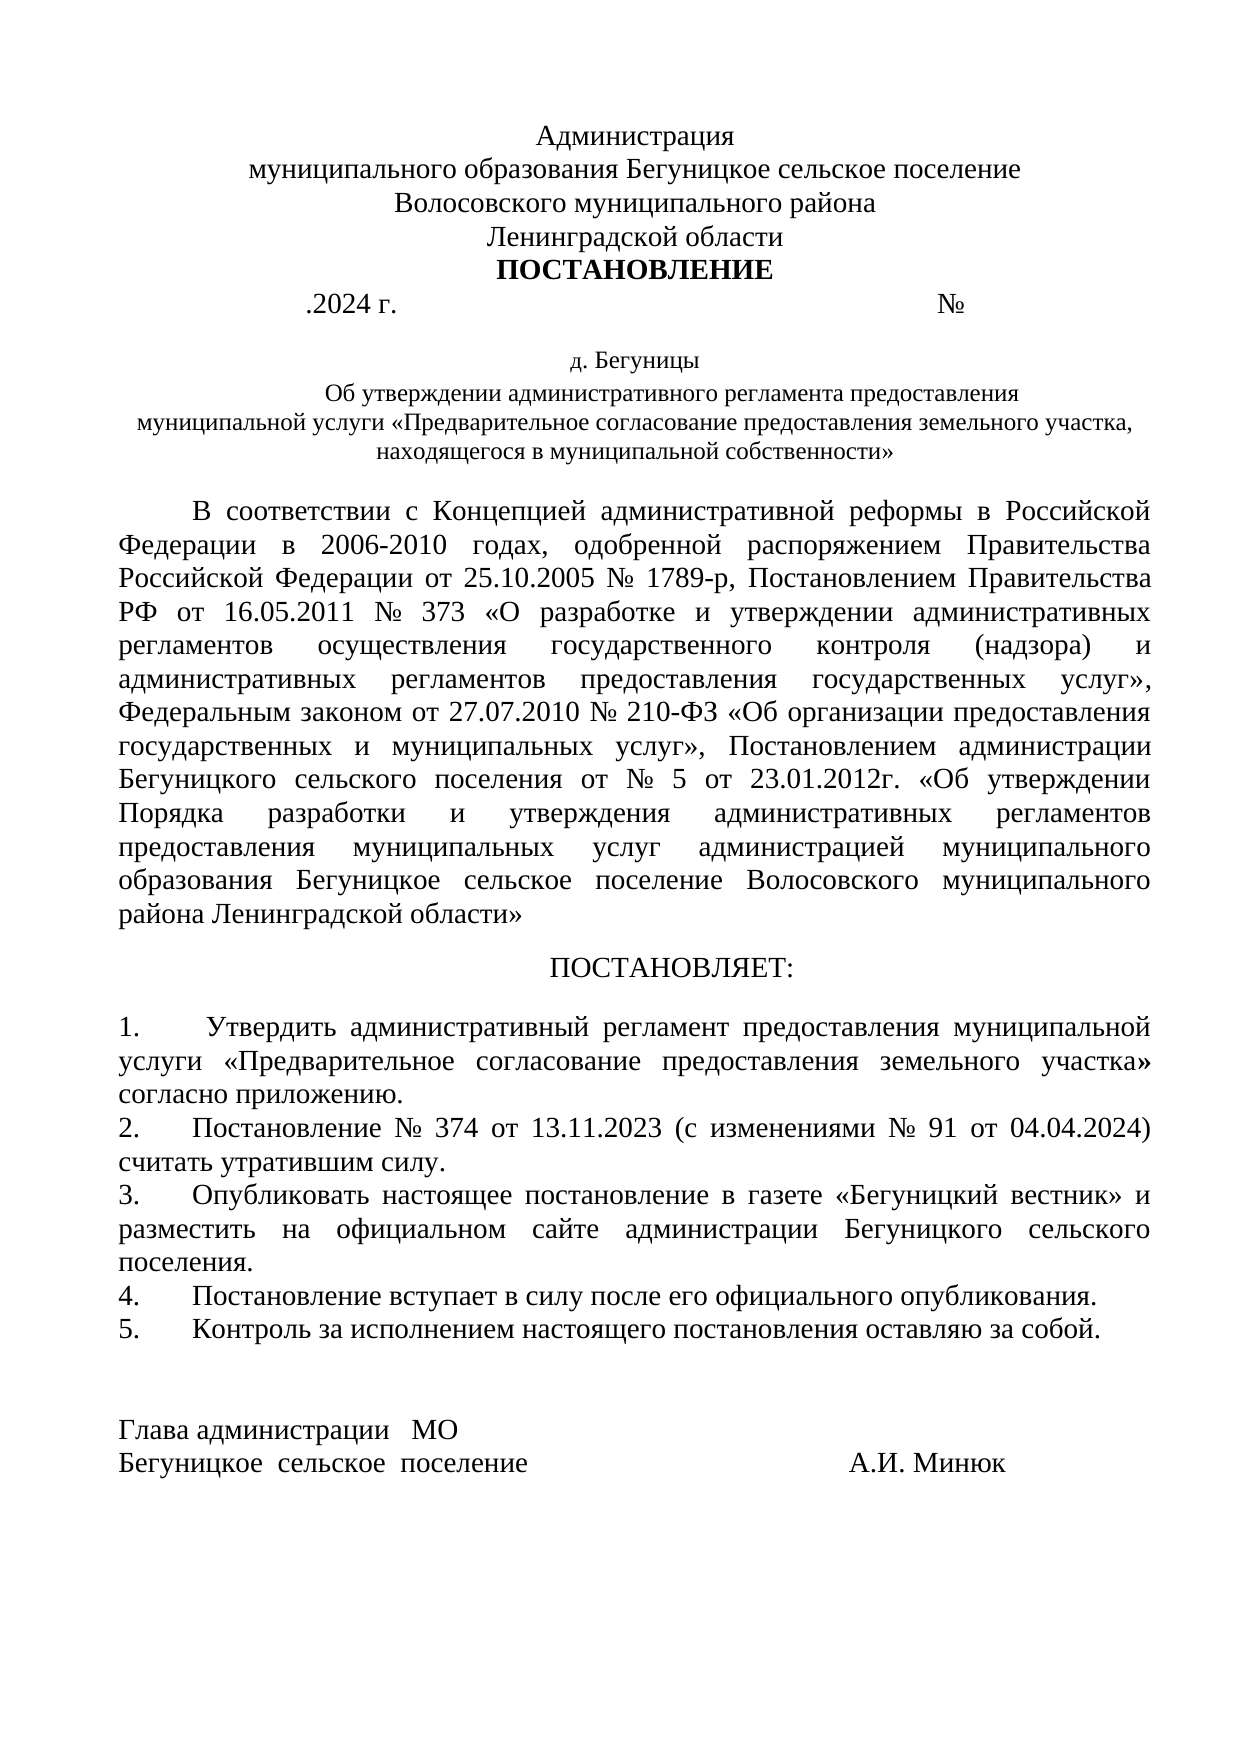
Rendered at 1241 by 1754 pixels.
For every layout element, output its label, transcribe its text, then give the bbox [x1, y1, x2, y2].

list Опубликовать настоящее постановление в газете «Бегуницкий вестник» и разместить на официальном сайте администрации Бегуницкого сельского поселения. [118, 1177, 1152, 1278]
text муниципального образования Бегуницкое сельское поселение [118, 152, 1152, 185]
text .2024 г. № [118, 286, 1152, 319]
text ПОСТАНОВЛЯЕТ: [118, 950, 1152, 984]
text Бегуницкое сельское поселение А.И. Минюк [118, 1446, 1152, 1479]
list Контроль за исполнением настоящего постановления оставляю за собой. [118, 1311, 1152, 1345]
list Утвердить административный регламент предоставления муниципальной услуги «Предварительное согласование предоставления земельного участка» согласно приложению. [118, 1009, 1152, 1110]
text д. Бегуницы [118, 345, 1152, 374]
text ПОСТАНОВЛЕНИЕ [118, 252, 1152, 286]
text В соответствии с Концепцией административной реформы в Российской Федерации в 2006-2010 годах, одобренной распоряжением Правительства Российской Федерации от 25.10.2005 № 1789-р, Постановлением Правительства РФ от 16.05.2011 № 373 «О разработке и утверждении административных регламентов осуществления государственного контроля (надзора) и административных регламентов предоставления государственных услуг», Федеральным законом от 27.07.2010 № 210-ФЗ «Об организации предоставления государственных и муниципальных услуг», Постановлением администрации Бегуницкого сельского поселения от № 5 от 23.01.2012г. «Об утверждении Порядка разработки и утверждения административных регламентов предоставления муниципальных услуг администрацией муниципального образования Бегуницкое сельское поселение Волосовского муниципального района Ленинградской области» [118, 493, 1152, 929]
list Постановление № 374 от 13.11.2023 (с изменениями № 91 от 04.04.2024) считать утратившим силу. [118, 1110, 1152, 1177]
text Глава администрации МО [118, 1412, 1152, 1446]
text Ленинградской области [118, 219, 1152, 252]
text Волосовского муниципального района [118, 185, 1152, 219]
list Постановление вступает в силу после его официального опубликования. [118, 1278, 1152, 1311]
text Администрация [118, 118, 1152, 152]
text Об утверждении административного регламента предоставления муниципальной услуги «Предварительное согласование предоставления земельного участка, находящегося в муниципальной собственности» [118, 378, 1152, 464]
